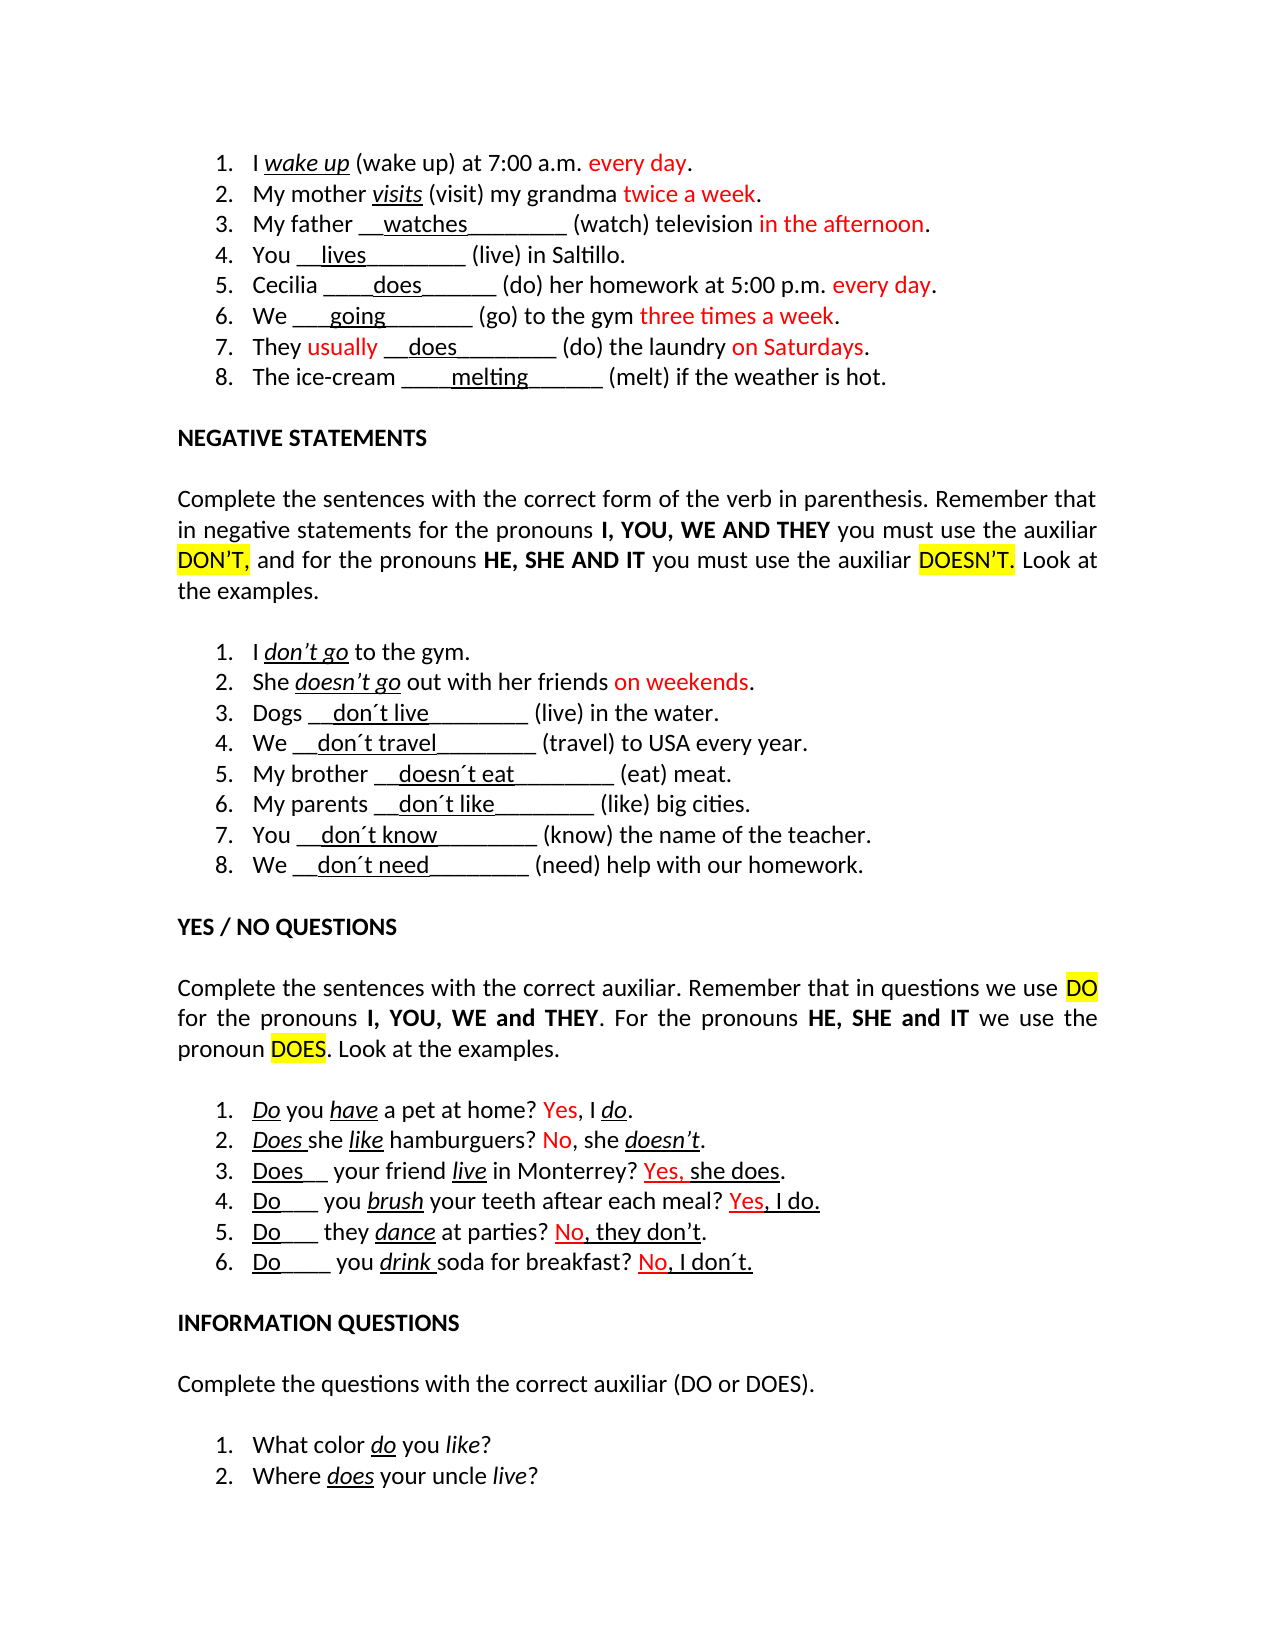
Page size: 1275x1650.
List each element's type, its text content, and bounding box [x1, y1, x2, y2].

text Complete the questions with the correct auxiliar (DO or DOES). [177, 1368, 1098, 1399]
list Do___ they dance at parties? No, they don’t. [215, 1216, 1098, 1246]
list Do___ you brush your teeth aftear each meal? Yes, I do. [215, 1185, 1098, 1216]
list We __don´t need________ (need) help with our homework. [215, 849, 1098, 880]
list She doesn’t go out with her friends on weekends. [215, 666, 1098, 697]
text Complete the sentences with the correct auxiliar. Remember that in questions we use DO for the pronouns I, YOU, WE and THEY. For the pronouns HE, SHE and IT we use the pronoun DOES. Look at the examples. [177, 972, 1098, 1063]
list We __don´t travel________ (travel) to USA every year. [215, 727, 1098, 758]
list Do you have a pet at home? Yes, I do. [215, 1094, 1098, 1124]
text Complete the sentences with the correct form of the verb in parenthesis. Remember that in negative statements for the pronouns I, YOU, WE AND THEY you must use the auxiliar DON’T, and for the pronouns HE, SHE AND IT you must use the auxiliar DOESN’T. Look at the examples. [177, 483, 1098, 605]
list The ice-cream ____melting______ (melt) if the weather is hot. [215, 361, 1098, 392]
list I wake up (wake up) at 7:00 a.m. every day. [215, 148, 1098, 178]
list We ___going_______ (go) to the gym three times a week. [215, 300, 1098, 331]
list Where does your uncle live? [215, 1460, 1098, 1491]
text NEGATIVE STATEMENTS [177, 422, 1098, 453]
list Does she like hamburguers? No, she doesn’t. [215, 1124, 1098, 1155]
list You __lives________ (live) in Saltillo. [215, 239, 1098, 270]
list Do____ you drink soda for breakfast? No, I don´t. [215, 1246, 1098, 1277]
list What color do you like? [215, 1429, 1098, 1460]
list Does__ your friend live in Monterrey? Yes, she does. [215, 1155, 1098, 1185]
list They usually __does________ (do) the laundry on Saturdays. [215, 331, 1098, 361]
list You __don´t know________ (know) the name of the teacher. [215, 819, 1098, 849]
list My parents __don´t like________ (like) big cities. [215, 788, 1098, 819]
list My brother __doesn´t eat________ (eat) meat. [215, 758, 1098, 788]
text YES / NO QUESTIONS [177, 911, 1098, 941]
list My mother visits (visit) my grandma twice a week. [215, 178, 1098, 209]
list Dogs __don´t live________ (live) in the water. [215, 697, 1098, 727]
list I don’t go to the gym. [215, 636, 1098, 666]
list Cecilia ____does______ (do) her homework at 5:00 p.m. every day. [215, 270, 1098, 300]
list My father __watches________ (watch) television in the afternoon. [215, 209, 1098, 239]
text INFORMATION QUESTIONS [177, 1307, 1098, 1338]
